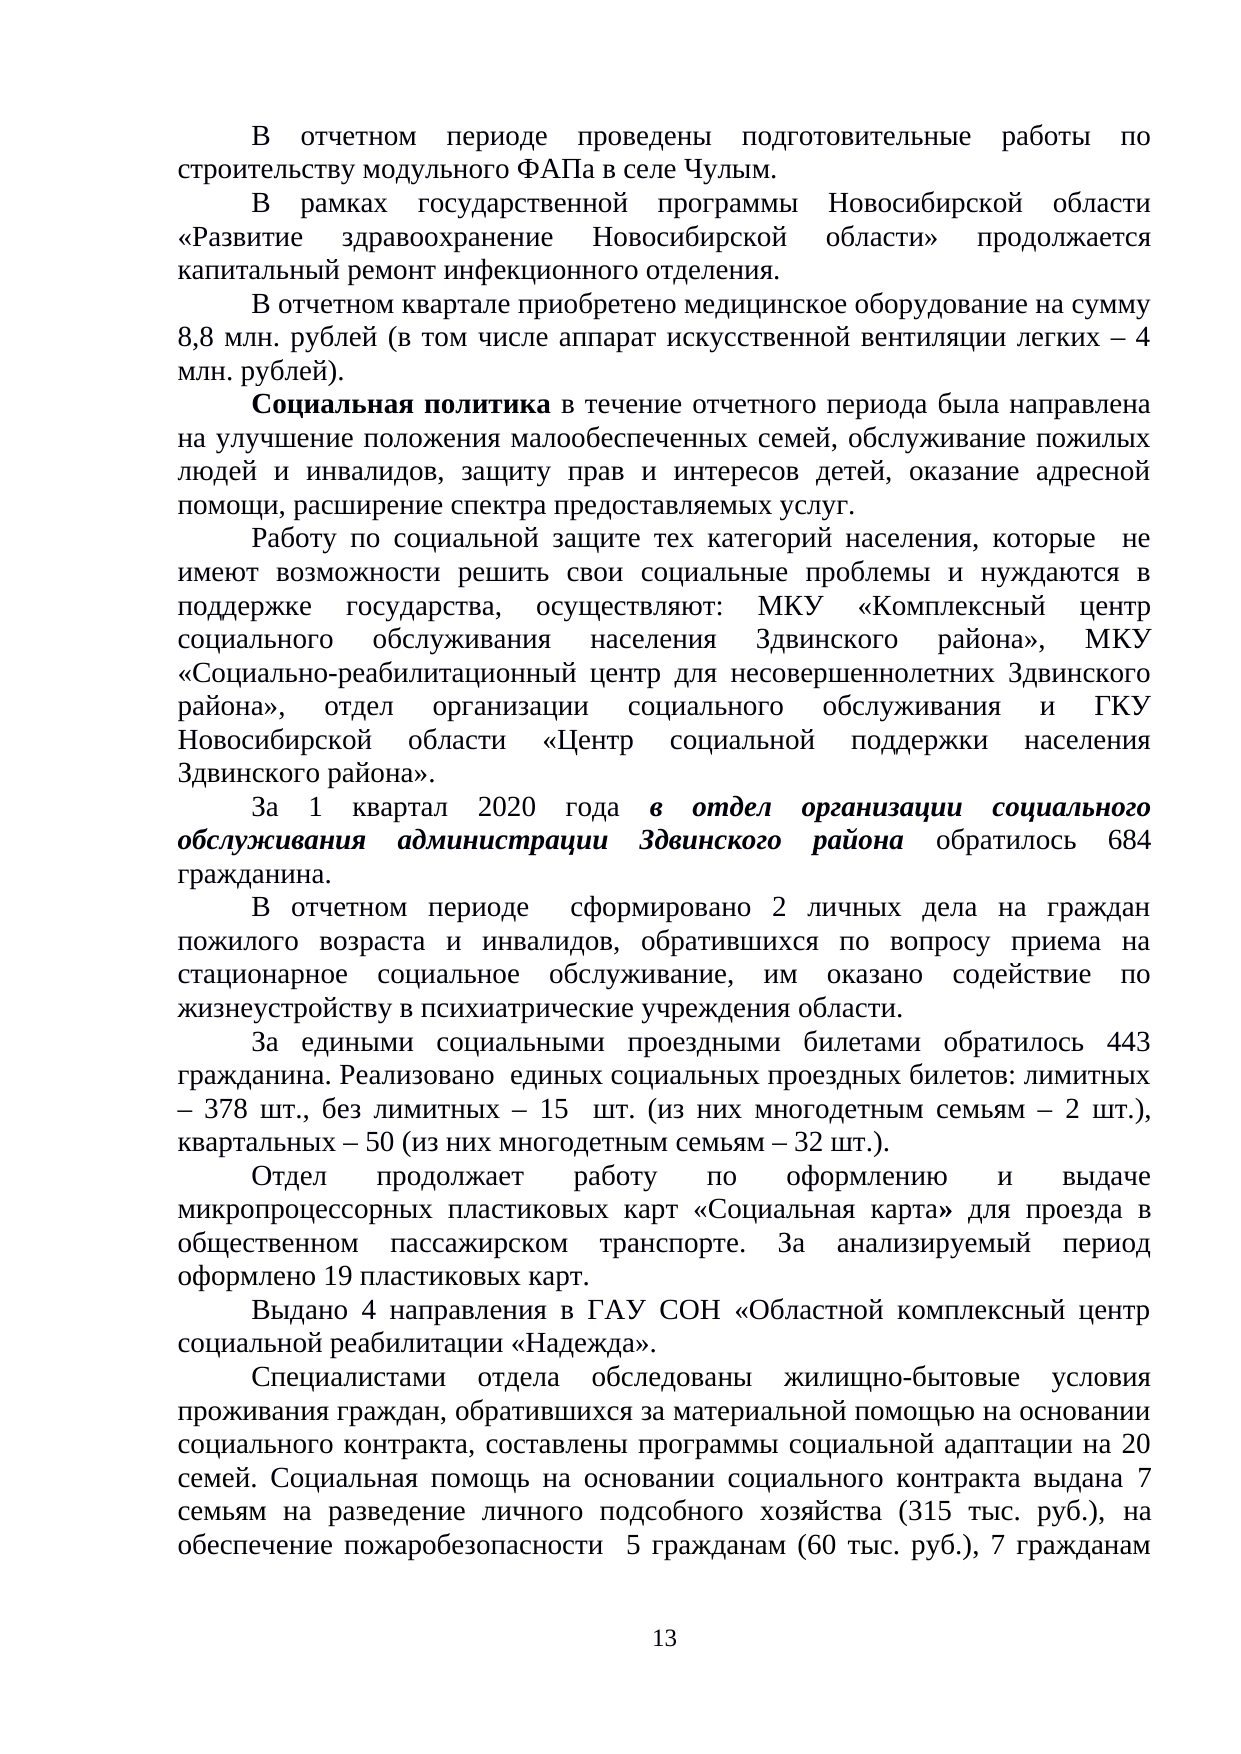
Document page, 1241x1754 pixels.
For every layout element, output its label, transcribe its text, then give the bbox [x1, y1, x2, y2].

text За 1 квартал 2020 года в отдел организации социального обслуживания администрации Здвинского района обратилось 684 гражданина. [177, 789, 1152, 889]
text В отчетном периоде проведены подготовительные работы по строительству модульного ФАПа в селе Чулым. [177, 118, 1152, 185]
text Отдел продолжает работу по оформлению и выдаче микропроцессорных пластиковых карт «Социальная карта» для проезда в общественном пассажирском транспорте. За анализируемый период оформлено 19 пластиковых карт. [177, 1158, 1152, 1292]
text Выдано 4 направления в ГАУ СОН «Областной комплексный центр социальной реабилитации «Надежда». [177, 1292, 1152, 1359]
text Социальная политика в течение отчетного периода была направлена на улучшение положения малообеспеченных семей, обслуживание пожилых людей и инвалидов, защиту прав и интересов детей, оказание адресной помощи, расширение спектра предоставляемых услуг. [177, 386, 1152, 521]
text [177, 1359, 1152, 1560]
text В рамках государственной программы Новосибирской области «Развитие здравоохранение Новосибирской области» продолжается капитальный ремонт инфекционного отделения. [177, 185, 1152, 286]
text В отчетном квартале приобретено медицинское оборудование на сумму 8,8 млн. рублей (в том числе аппарат искусственной вентиляции легких – 4 млн. рублей). [177, 286, 1152, 386]
text За едиными социальными проездными билетами обратилось 443 гражданина. Реализовано единых социальных проездных билетов: лимитных – 378 шт., без лимитных – 15 шт. (из них многодетным семьям – 2 шт.), квартальных – 50 (из них многодетным семьям – 32 шт.). [177, 1024, 1152, 1158]
text В отчетном периоде сформировано 2 личных дела на граждан пожилого возраста и инвалидов, обратившихся по вопросу приема на стационарное социальное обслуживание, им оказано содействие по жизнеустройству в психиатрические учреждения области. [177, 889, 1152, 1024]
text Работу по социальной защите тех категорий населения, которые не имеют возможности решить свои социальные проблемы и нуждаются в поддержке государства, осуществляют: МКУ «Комплексный центр социального обслуживания населения Здвинского района», МКУ «Социально-реабилитационный центр для несовершеннолетних Здвинского района», отдел организации социального обслуживания и ГКУ Новосибирской области «Центр социальной поддержки населения Здвинского района». [177, 521, 1152, 789]
